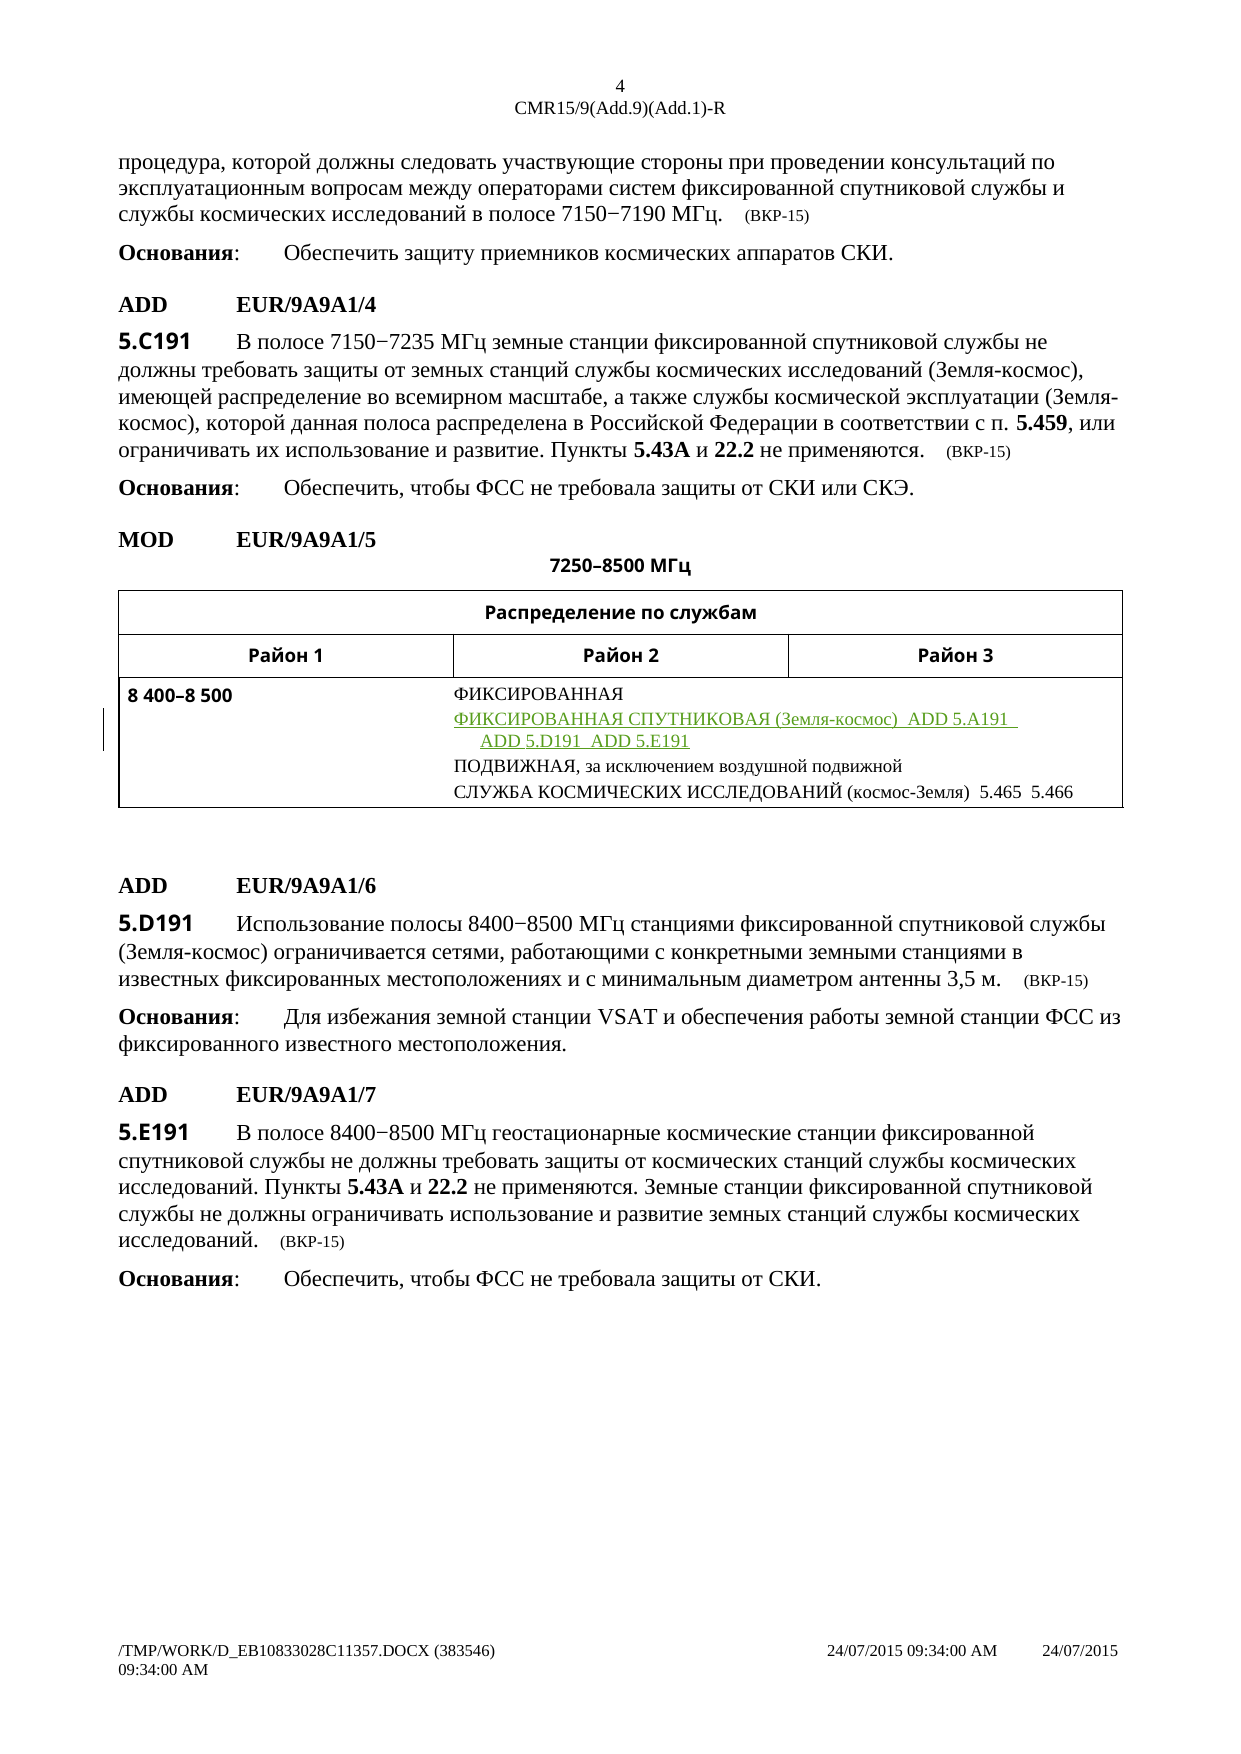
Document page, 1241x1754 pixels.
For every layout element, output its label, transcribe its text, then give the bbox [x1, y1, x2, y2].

table_cell 8 400–8 500 [120, 678, 453, 807]
text 5.C191 В полосе 7150−7235 МГц земные станции фиксированной спутниковой службы не должны требовать защиты от земных станций службы космических исследований (Земля-космос), имеющей распределение во всемирном масштабе, а также службы космической эксплуатации (Земля-космос), которой данная полоса распределена в Российской Федерации в соответствии с п. 5.459, или ограничивать их использование и развитие. Пункты 5.43A и 22.2 не применяются. (ВКР-15) [118, 325, 1122, 462]
text Основания: Обеспечить, чтобы ФСС не требовала защиты от СКИ. [118, 1265, 1122, 1291]
text Основания: Обеспечить защиту приемников космических аппаратов СКИ. [118, 239, 1122, 266]
title 7250–8500 МГц [118, 552, 1122, 578]
table_cell Район 2 [454, 635, 788, 677]
text ADD EUR/9A9A1/7 [118, 1081, 1122, 1107]
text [118, 148, 1122, 227]
text ADD EUR/9A9A1/6 [118, 872, 1122, 899]
table_cell Район 3 [789, 635, 1122, 677]
text Основания: Обеспечить, чтобы ФСС не требовала защиты от СКИ или СКЭ. [118, 474, 1122, 501]
text 5.D191 Использование полосы 8400−8500 МГц станциями фиксированной спутниковой службы (Земля-космос) ограничивается сетями, работающими с конкретными земными станциями в известных фиксированных местоположениях и с минимальным диаметром антенны 3,5 м. (ВКР-15) [118, 907, 1122, 991]
table_header Распределение по службам [119, 591, 1122, 633]
table_cell Район 1 [119, 635, 453, 677]
text 5.E191 В полосе 8400−8500 МГц геостационарные космические станции фиксированной спутниковой службы не должны требовать защиты от космических станций службы космических исследований. Пункты 5.43A и 22.2 не применяются. Земные станции фиксированной спутниковой службы не должны ограничивать использование и развитие земных станций службы космических исследований. (ВКР-15) [118, 1116, 1122, 1252]
text MOD EUR/9A9A1/5 [118, 526, 1122, 552]
text ADD EUR/9A9A1/4 [118, 291, 1122, 317]
table_cell ФИКСИРОВАННАЯ ПОДВИЖНАЯ, за исключением воздушной подвижной СЛУЖБА КОСМИЧЕСКИХ ИССЛЕДОВАНИЙ (космос-Земля) 5.465 5.466 [454, 678, 1122, 807]
text Основания: Для избежания земной станции VSAT и обеспечения работы земной станции ФСС из фиксированного известного местоположения. [118, 1003, 1122, 1056]
